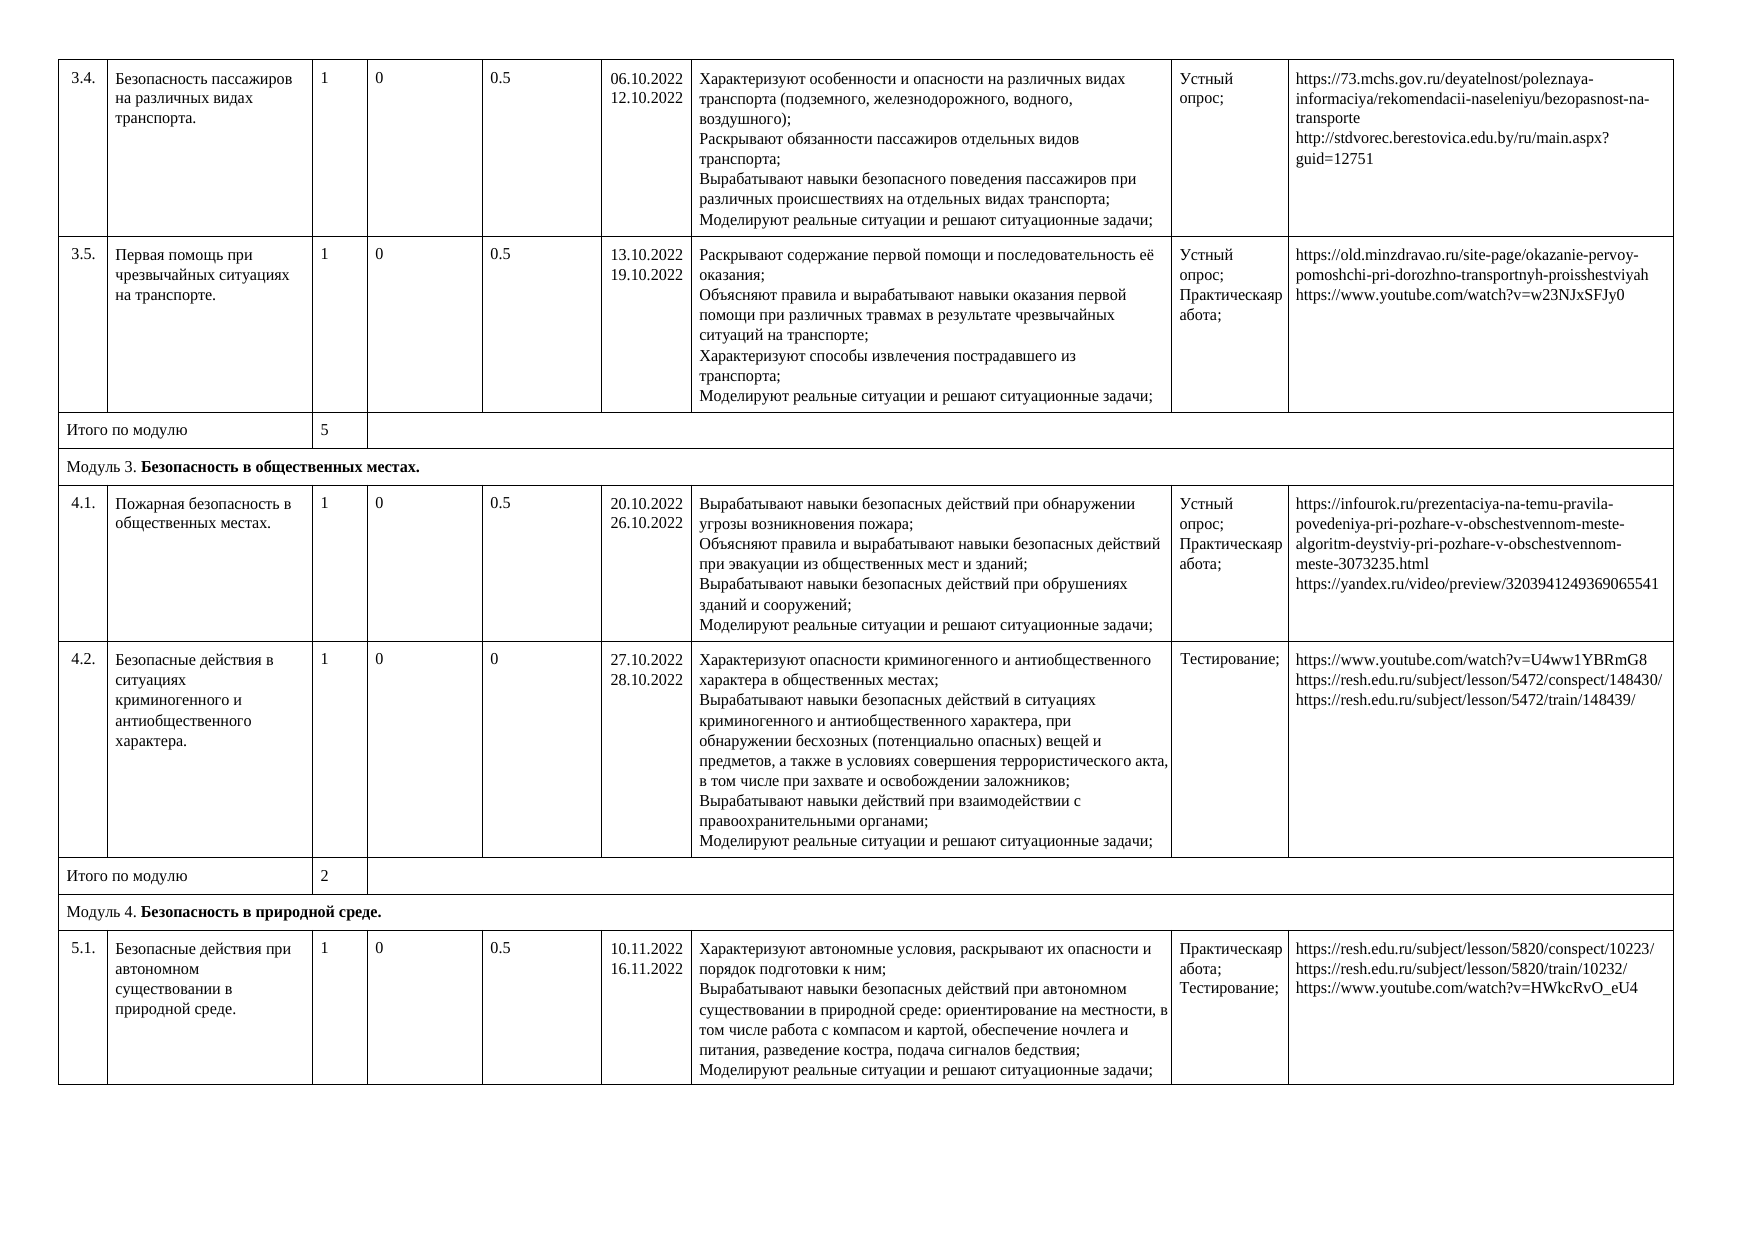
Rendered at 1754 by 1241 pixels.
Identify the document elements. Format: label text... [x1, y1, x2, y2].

table_cell Вырабатывают навыки безопасных действий при обнаружении угрозы возникновения пожара; Объясняют правила и вырабатывают навыки безопасных действий при эвакуации из общественных мест и зданий; Вырабатывают навыки безопасных действий при обрушениях зданий и сооружений; Моделируют реальные ситуации и решают ситуационные задачи; [692, 486, 1171, 641]
table_cell 0.5 [483, 237, 601, 412]
table_cell 0 [368, 642, 482, 857]
table_cell 4.1. [59, 486, 107, 641]
table_cell 0.5 [483, 931, 601, 1084]
table_cell https://infourok.ru/prezentaciya-na-temu-pravila- povedeniya-pri-pozhare-v-obschestvennom-meste-algoritm-deystviy-pri-pozhare-v-obschestvennom- meste-3073235.html https://yandex.ru/video/preview/3203941249369065541 [1289, 486, 1673, 641]
table_cell [368, 413, 1673, 448]
table_cell 5.1. [59, 931, 107, 1084]
table_cell Практическаяработа; Тестирование; [1172, 931, 1288, 1084]
table_cell Раскрывают содержание первой помощи и последовательность её оказания; Объясняют правила и вырабатывают навыки оказания первой помощи при различных травмах в результате чрезвычайных ситуаций на транспорте; Характеризуют способы извлечения пострадавшего из транспорта; Моделируют реальные ситуации и решают ситуационные задачи; [692, 237, 1171, 412]
table_cell 0.5 [483, 486, 601, 641]
table_cell Характеризуют автономные условия, раскрывают их опасности и порядок подготовки к ним; Вырабатывают навыки безопасных действий при автономном существовании в природной среде: ориентирование на местности, в том числе работа с компасом и картой, обеспечение ночлега и питания, разведение костра, подача сигналов бедствия; Моделируют реальные ситуации и решают ситуационные задачи; [692, 931, 1171, 1084]
table_cell 0 [368, 931, 482, 1084]
table_cell Устный опрос; Практическаяработа; [1172, 237, 1288, 412]
table_cell Устный опрос; Практическаяработа; [1172, 486, 1288, 641]
table_cell Первая помощь при чрезвычайных ситуациях на транспорте. [108, 237, 312, 412]
table_cell Безопасные действия в ситуациях криминогенного и антиобщественного характера. [108, 642, 312, 857]
table_cell Итого по модулю [59, 413, 312, 448]
table_header 06.10.2022 12.10.2022 [602, 60, 691, 236]
table_cell 0 [368, 486, 482, 641]
table_cell 2 [313, 858, 367, 893]
table_cell Пожарная безопасность в общественных местах. [108, 486, 312, 641]
table_header Характеризуют особенности и опасности на различных видах транспорта (подземного, железнодорожного, водного, воздушного); Раскрывают обязанности пассажиров отдельных видов транспорта; Вырабатывают навыки безопасного пове​дения пассажиров при различных проис​шествиях на отдельных видах транспорта; Моделируют реальные ситуации и решают ситуационные задачи; [692, 60, 1171, 236]
table_cell 1 [313, 931, 367, 1084]
table_cell 1 [313, 642, 367, 857]
table_header https://73.mchs.gov.ru/deyatelnost/poleznaya- informaciya/rekomendacii-naseleniyu/bezopasnost-na-transporte http://stdvorec.berestovica.edu.by/ru/main.aspx? guid=12751 [1289, 60, 1673, 236]
table_cell Безопасные действия при автономном существовании в природной среде. [108, 931, 312, 1084]
table_header 3.4. [59, 60, 107, 236]
table_cell 0 [483, 642, 601, 857]
table_cell https://resh.edu.ru/subject/lesson/5820/conspect/10223/ https://resh.edu.ru/subject/lesson/5820/train/10232/ https://www.youtube.com/watch?v=HWkcRvO_eU4 [1289, 931, 1673, 1084]
table_cell 13.10.2022 19.10.2022 [602, 237, 691, 412]
table_cell 1 [313, 486, 367, 641]
table_header Устный опрос; [1172, 60, 1288, 236]
table_cell Модуль 4. Безопасность в природной среде. [59, 895, 1673, 930]
table_cell 3.5. [59, 237, 107, 412]
table_cell https://www.youtube.com/watch?v=U4ww1YBRmG8 https://resh.edu.ru/subject/lesson/5472/conspect/148430/ https://resh.edu.ru/subject/lesson/5472/train/148439/ [1289, 642, 1673, 857]
table_header 0 [368, 60, 482, 236]
table_cell Характеризуют опасности криминогенного и антиобщественного характера в общественных местах; Вырабатывают навыки безопасных действий в ситуациях криминогенного и антиобщественного характера, при обнаружении бесхозных (потенциально опасных) вещей и предметов, а также в условиях совершения террористического акта, в том числе при захвате и освобождении заложников; Вырабатывают навыки действий при взаимодействии с правоохранительными органами; Моделируют реальные ситуации и решают ситуационные задачи; [692, 642, 1171, 857]
table_cell 0 [368, 237, 482, 412]
table_header 0.5 [483, 60, 601, 236]
table_header 1 [313, 60, 367, 236]
table_cell 10.11.2022 16.11.2022 [602, 931, 691, 1084]
table_cell Модуль 3. Безопасность в общественных местах. [59, 449, 1673, 484]
table_cell Итого по модулю [59, 858, 312, 893]
table_cell 1 [313, 237, 367, 412]
table_cell 4.2. [59, 642, 107, 857]
table_cell [368, 858, 1673, 893]
table_header Безопасность пассажиров на различных видах транспорта. [108, 60, 312, 236]
table_cell 27.10.2022 28.10.2022 [602, 642, 691, 857]
table_cell https://old.minzdravao.ru/site-page/okazanie-pervoy-pomoshchi-pri-dorozhno-transportnyh-proisshestviyah https://www.youtube.com/watch?v=w23NJxSFJy0 [1289, 237, 1673, 412]
table_cell 20.10.2022 26.10.2022 [602, 486, 691, 641]
table_cell 5 [313, 413, 367, 448]
table_cell Тестирование; [1172, 642, 1288, 857]
